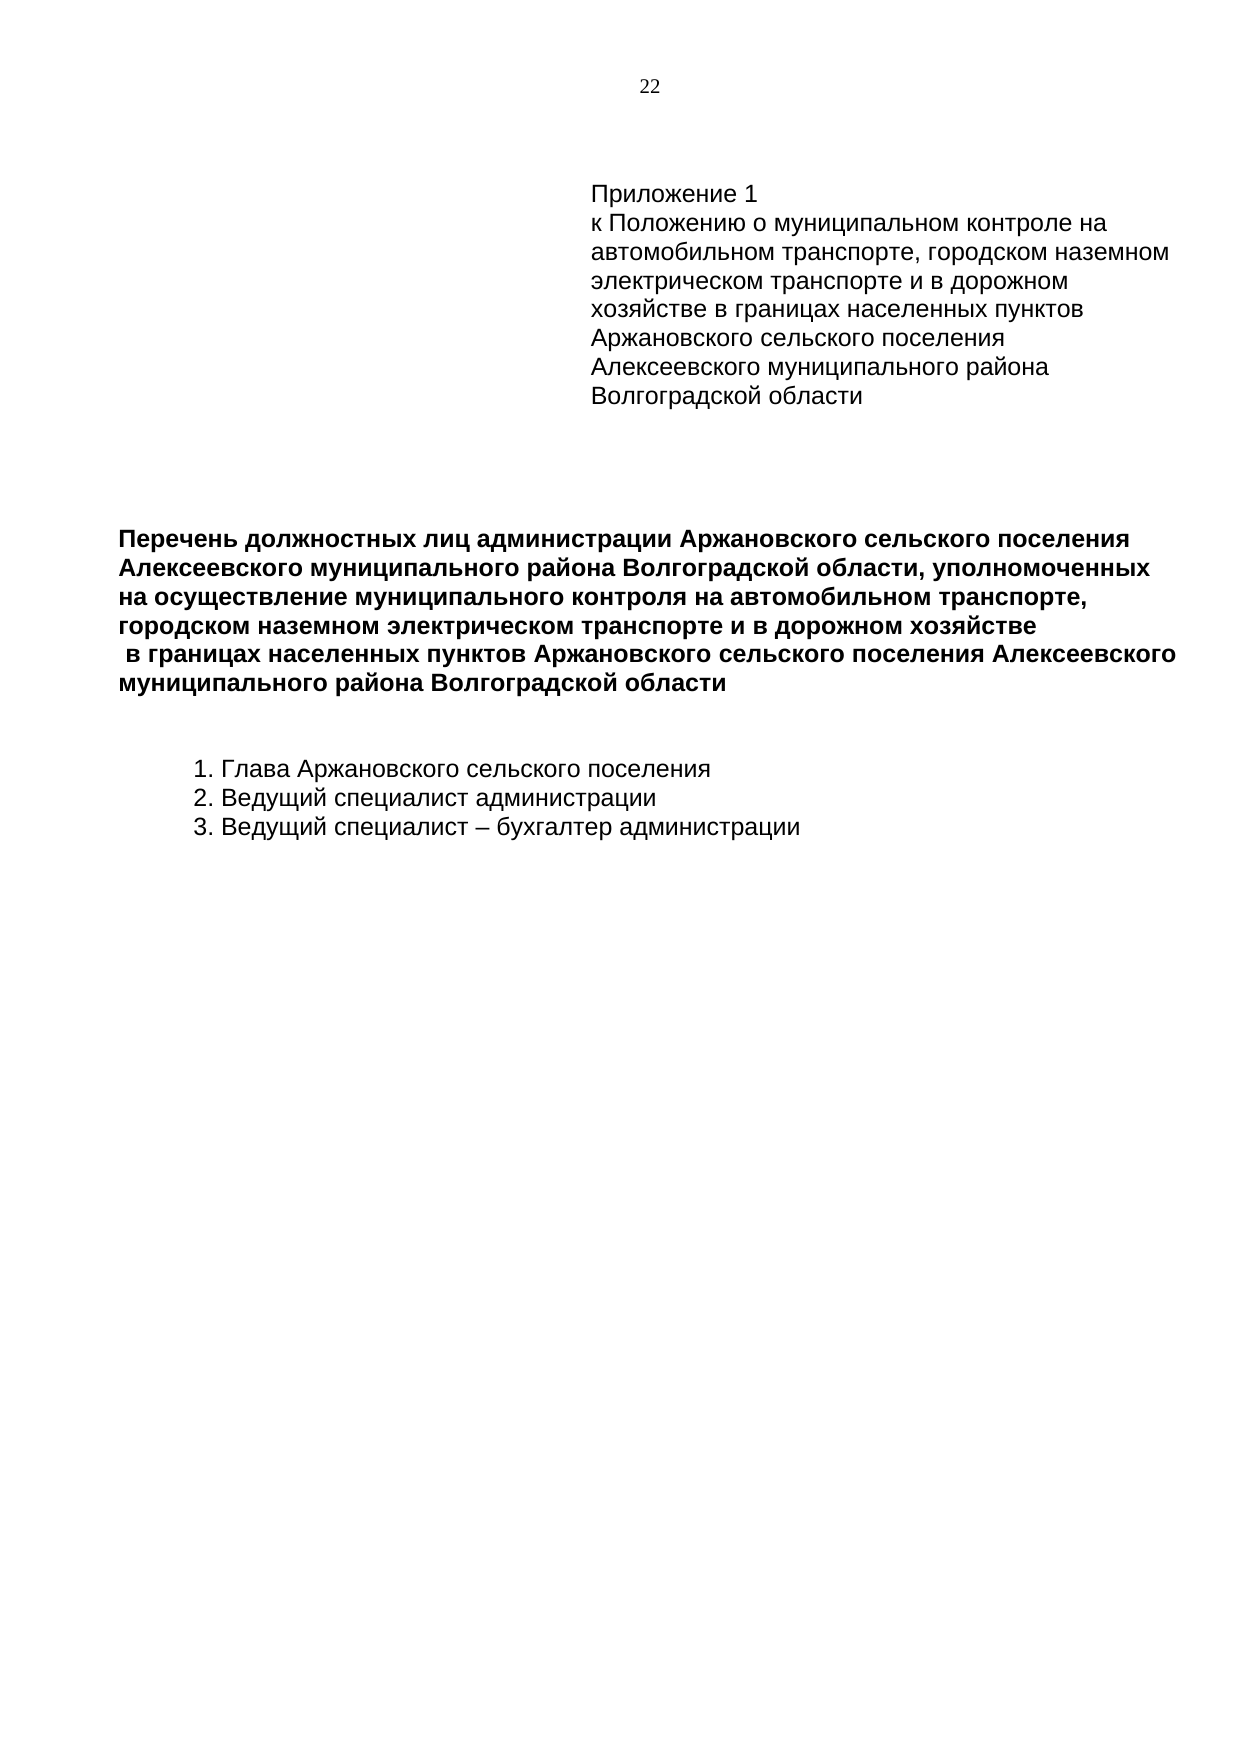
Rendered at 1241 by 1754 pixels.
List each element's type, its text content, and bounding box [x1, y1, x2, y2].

text Перечень должностных лиц администрации Аржановского сельского поселения Алексеевского муниципального района Волгоградской области, уполномоченных на осуществление муниципального контроля на автомобильном транспорте, городском наземном электрическом транспорте и в дорожном хозяйстве [118, 524, 1181, 639]
text 1. Глава Аржановского сельского поселения [118, 754, 1181, 783]
text Приложение 1 [591, 179, 1181, 208]
text к Положению о муниципальном контроле на автомобильном транспорте, городском наземном электрическом транспорте и в дорожном хозяйстве в границах населенных пунктов Аржановского сельского поселения Алексеевского муниципального района Волгоградской области [591, 208, 1181, 409]
text 2. Ведущий специалист администрации [118, 783, 1181, 812]
text 3. Ведущий специалист – бухгалтер администрации [118, 812, 1181, 841]
text в границах населенных пунктов Аржановского сельского поселения Алексеевского муниципального района Волгоградской области [118, 639, 1181, 697]
